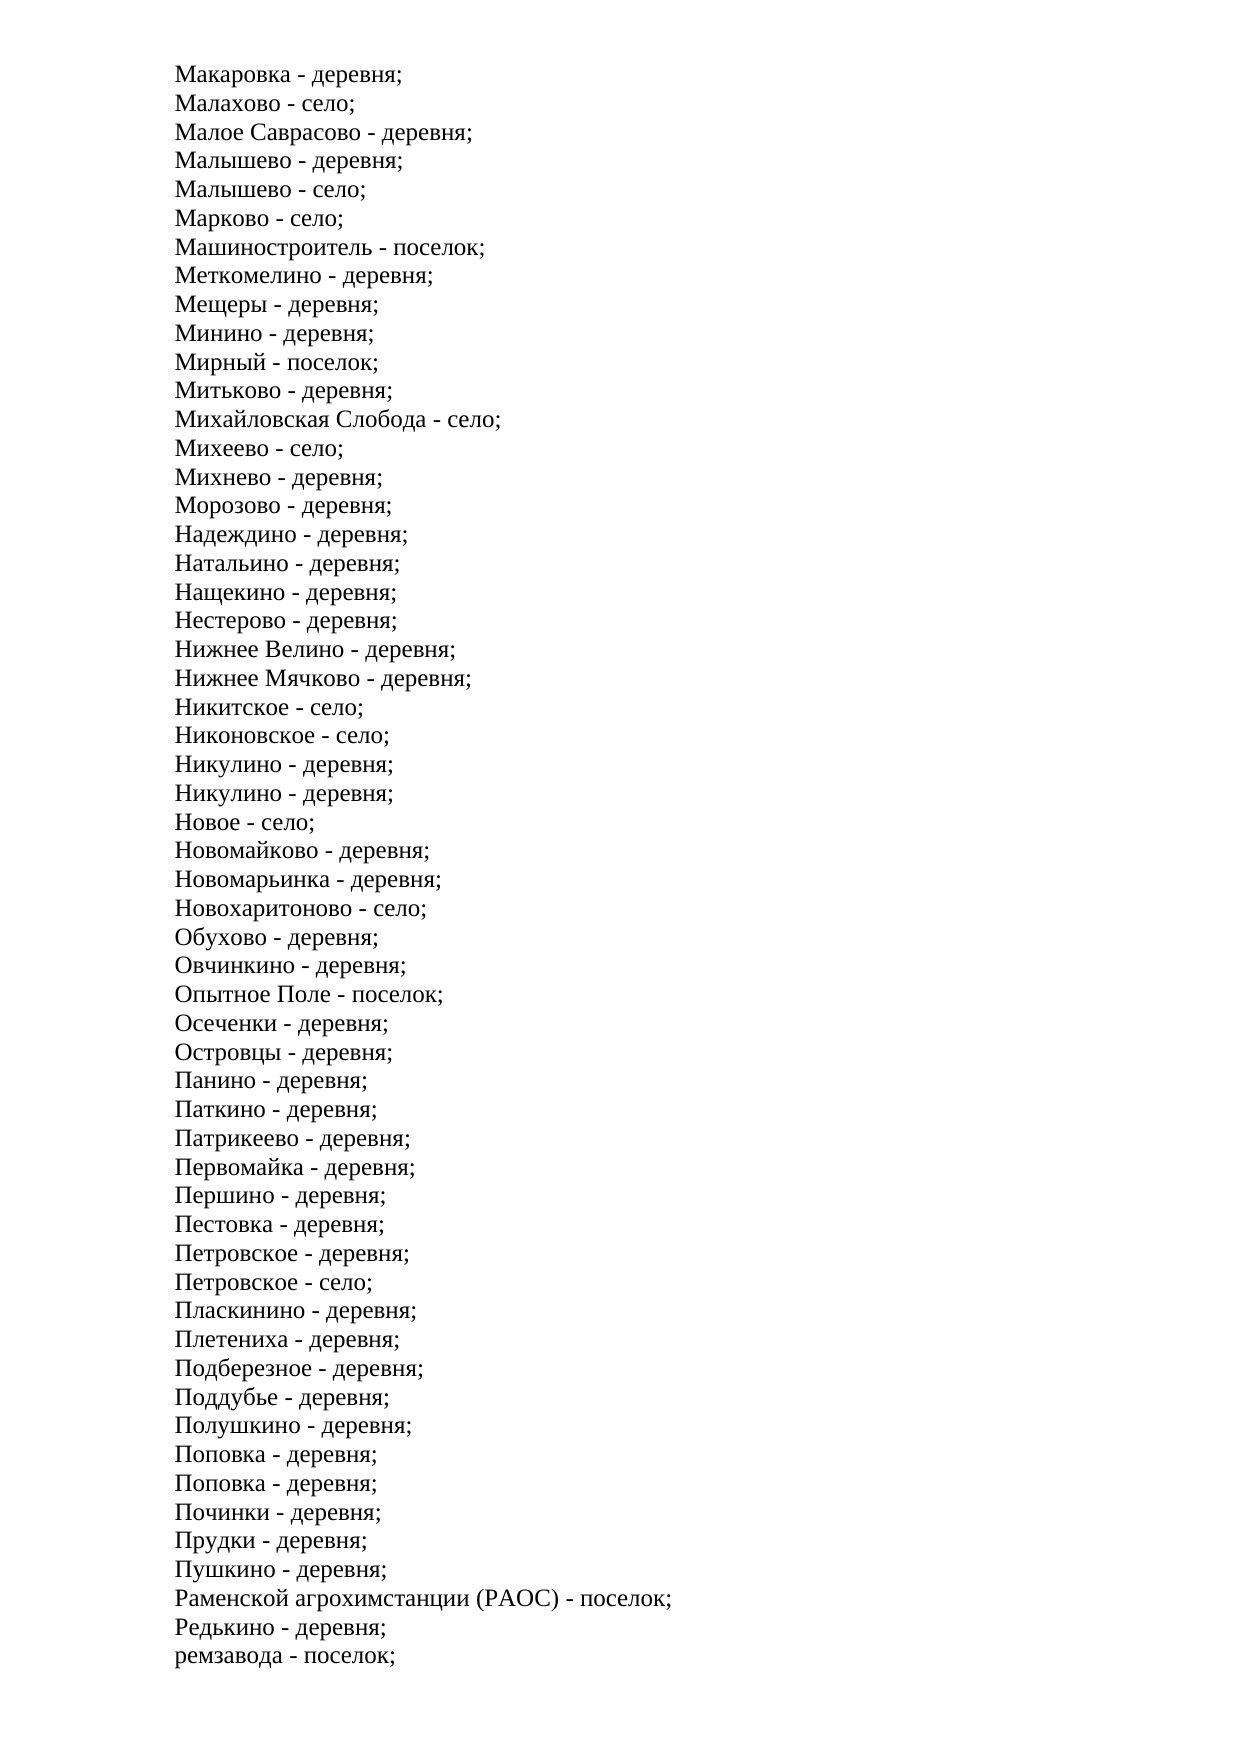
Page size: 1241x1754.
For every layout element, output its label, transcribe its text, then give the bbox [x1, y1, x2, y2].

text Петровское - село; [118, 1267, 1152, 1295]
text Пестовка - деревня; [118, 1209, 1152, 1238]
text Никоновское - село; [118, 720, 1152, 749]
text Михеево - село; [118, 433, 1152, 462]
text Полушкино - деревня; [118, 1410, 1152, 1439]
text Нижнее Велино - деревня; [118, 634, 1152, 663]
text Марково - село; [118, 203, 1152, 232]
text Михайловская Слобода - село; [118, 404, 1152, 433]
text Михнево - деревня; [118, 462, 1152, 490]
text Редькино - деревня; [118, 1612, 1152, 1640]
text Паткино - деревня; [118, 1094, 1152, 1123]
text Нащекино - деревня; [118, 577, 1152, 605]
text Осеченки - деревня; [118, 1008, 1152, 1037]
text Машиностроитель - поселок; [118, 232, 1152, 260]
text Меткомелино - деревня; [118, 260, 1152, 289]
text Мирный - поселок; [118, 347, 1152, 375]
text Малахово - село; [118, 88, 1152, 117]
text Минино - деревня; [118, 318, 1152, 347]
text Нижнее Мячково - деревня; [118, 663, 1152, 692]
text Обухово - деревня; [118, 922, 1152, 950]
text Подберезное - деревня; [118, 1353, 1152, 1382]
text Панино - деревня; [118, 1065, 1152, 1094]
text Островцы - деревня; [118, 1037, 1152, 1065]
text Малышево - село; [118, 174, 1152, 203]
text Никулино - деревня; [118, 749, 1152, 778]
text Надеждино - деревня; [118, 519, 1152, 548]
text Першино - деревня; [118, 1180, 1152, 1209]
text Малышево - деревня; [118, 145, 1152, 174]
text Поповка - деревня; [118, 1439, 1152, 1468]
text Нестерово - деревня; [118, 605, 1152, 634]
text Морозово - деревня; [118, 490, 1152, 519]
text Новомайково - деревня; [118, 835, 1152, 864]
text Новомарьинка - деревня; [118, 864, 1152, 893]
text Плетениха - деревня; [118, 1324, 1152, 1353]
text Опытное Поле - поселок; [118, 979, 1152, 1008]
text Никитское - село; [118, 692, 1152, 720]
text Мещеры - деревня; [118, 289, 1152, 318]
text Раменской агрохимстанции (РАОС) - поселок; [118, 1583, 1152, 1612]
text Натальино - деревня; [118, 548, 1152, 577]
text Овчинкино - деревня; [118, 950, 1152, 979]
text Патрикеево - деревня; [118, 1123, 1152, 1152]
text ремзавода - поселок; [118, 1640, 1152, 1669]
text Первомайка - деревня; [118, 1152, 1152, 1180]
text Поддубье - деревня; [118, 1382, 1152, 1410]
text Пласкинино - деревня; [118, 1295, 1152, 1324]
text Починки - деревня; [118, 1497, 1152, 1525]
text Поповка - деревня; [118, 1468, 1152, 1497]
text Новое - село; [118, 807, 1152, 835]
text Петровское - деревня; [118, 1238, 1152, 1267]
text Митьково - деревня; [118, 375, 1152, 404]
text Малое Саврасово - деревня; [118, 117, 1152, 145]
text Пушкино - деревня; [118, 1554, 1152, 1583]
text Новохаритоново - село; [118, 893, 1152, 922]
text Прудки - деревня; [118, 1525, 1152, 1554]
text Макаровка - деревня; [118, 59, 1152, 88]
text Никулино - деревня; [118, 778, 1152, 807]
